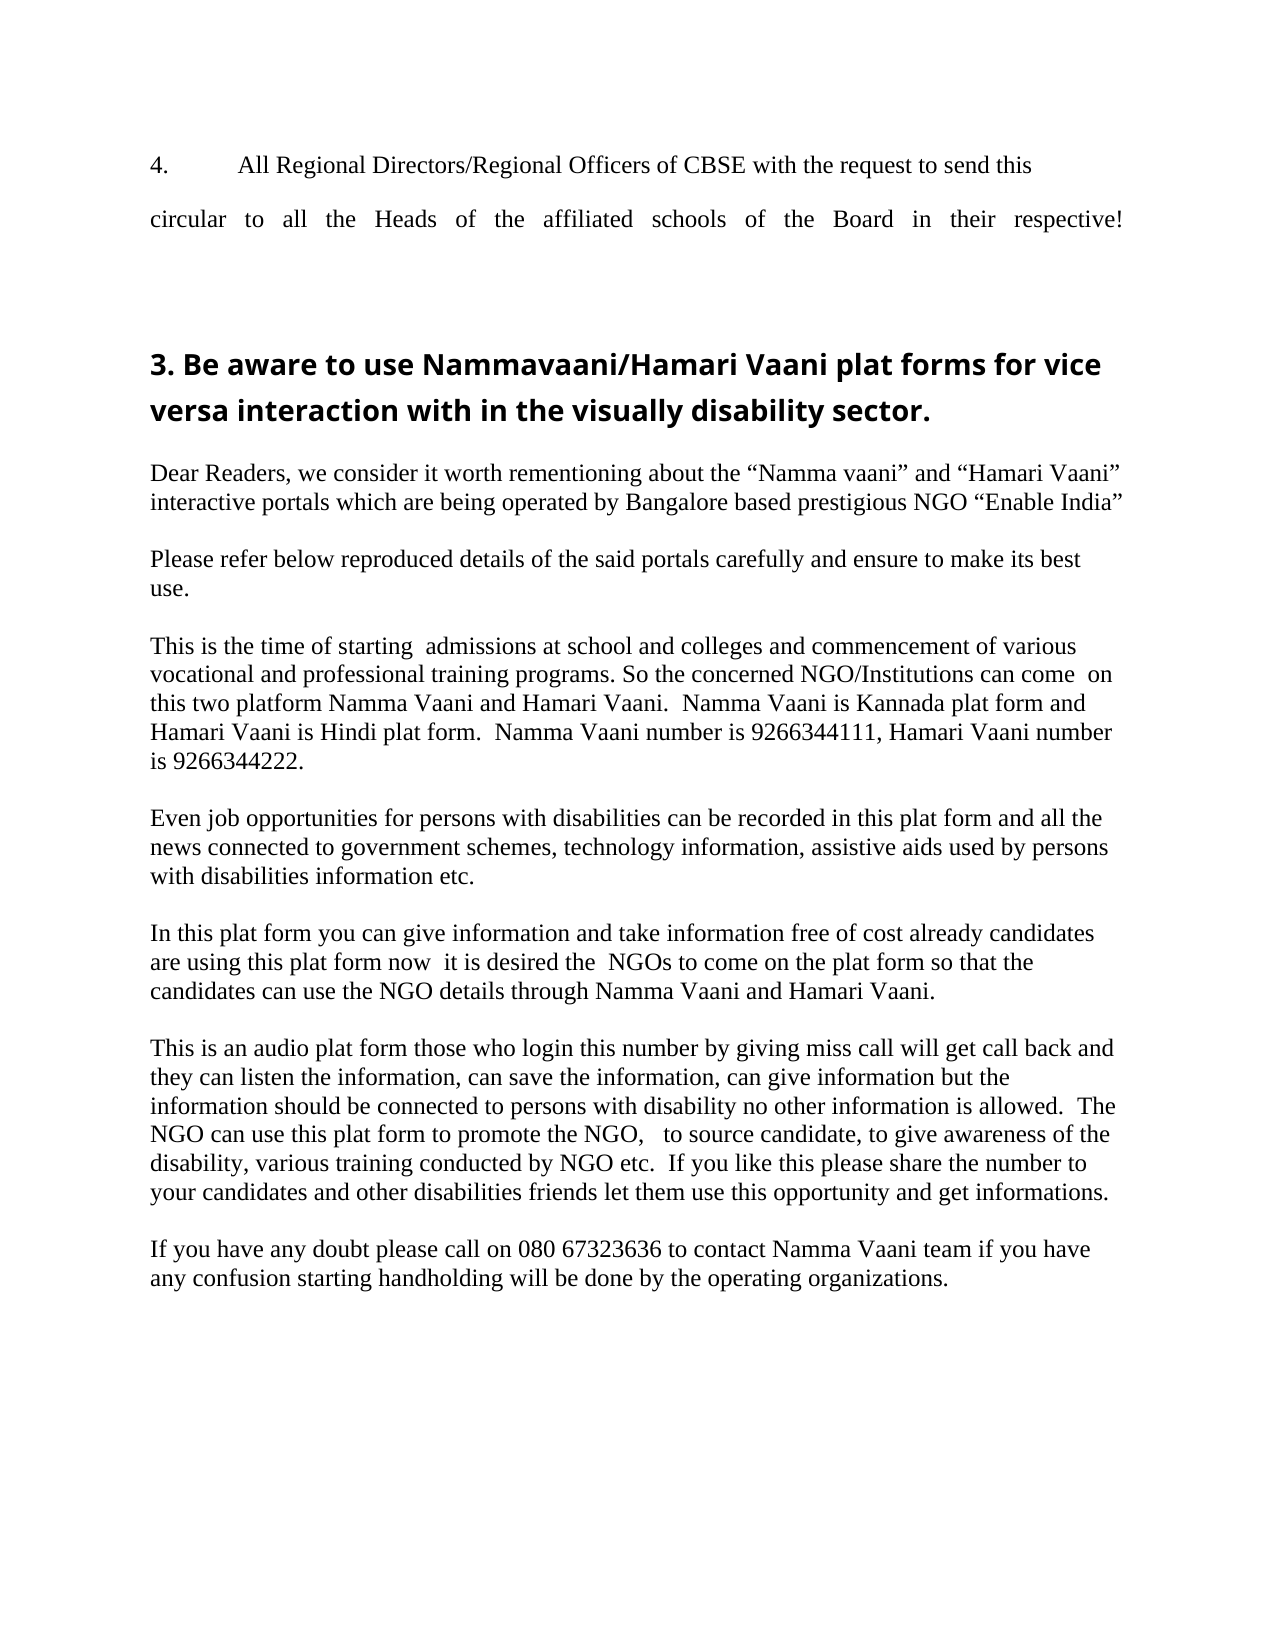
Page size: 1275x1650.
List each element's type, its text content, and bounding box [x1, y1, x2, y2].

text Please refer below reproduced details of the said portals carefully and ensure to make its best use. [150, 544, 1125, 602]
text This is the time of starting admissions at school and colleges and commencement of various vocational and professional training programs. So the concerned NGO/Institutions can come on this two platform Namma Vaani and Hamari Vaani. Namma Vaani is Kannada plat form and Hamari Vaani is Hindi plat form. Namma Vaani number is 9266344111, Hamari Vaani number is 9266344222. [150, 631, 1125, 774]
text This is an audio plat form those who login this number by giving miss call will get call back and they can listen the information, can save the information, can give information but the information should be connected to persons with disability no other information is allowed. The NGO can use this plat form to promote the NGO, to source candidate, to give awareness of the disability, various training conducted by NGO etc. If you like this please share the number to your candidates and other disabilities friends let them use this opportunity and get informations. [150, 1033, 1125, 1206]
text circular to all the Heads of the affiliated schools of the Board in their respective! [150, 204, 1125, 265]
text Even job opportunities for persons with disabilities can be recorded in this plat form and all the news connected to government schemes, technology information, assistive aids used by persons with disabilities information etc. [150, 803, 1125, 889]
text In this plat form you can give information and take information free of cost already candidates are using this plat form now it is desired the NGOs to come on the plat form so that the candidates can use the NGO details through Namma Vaani and Hamari Vaani. [150, 918, 1125, 1004]
text Dear Readers, we consider it worth rementioning about the “Namma vaani” and “Hamari Vaani” interactive portals which are being operated by Bangalore based prestigious NGO “Enable India” [150, 458, 1125, 516]
text If you have any doubt please call on 080 67323636 to contact Namma Vaani team if you have any confusion starting handholding will be done by the operating organizations. [150, 1234, 1125, 1292]
subtitle 3. Be aware to use Nammavaani/Hamari Vaani plat forms for vice versa interaction with in the visually disability sector. [150, 344, 1125, 429]
text 4. All Regional Directors/Regional Officers of CBSE with the request to send this [150, 150, 1125, 179]
